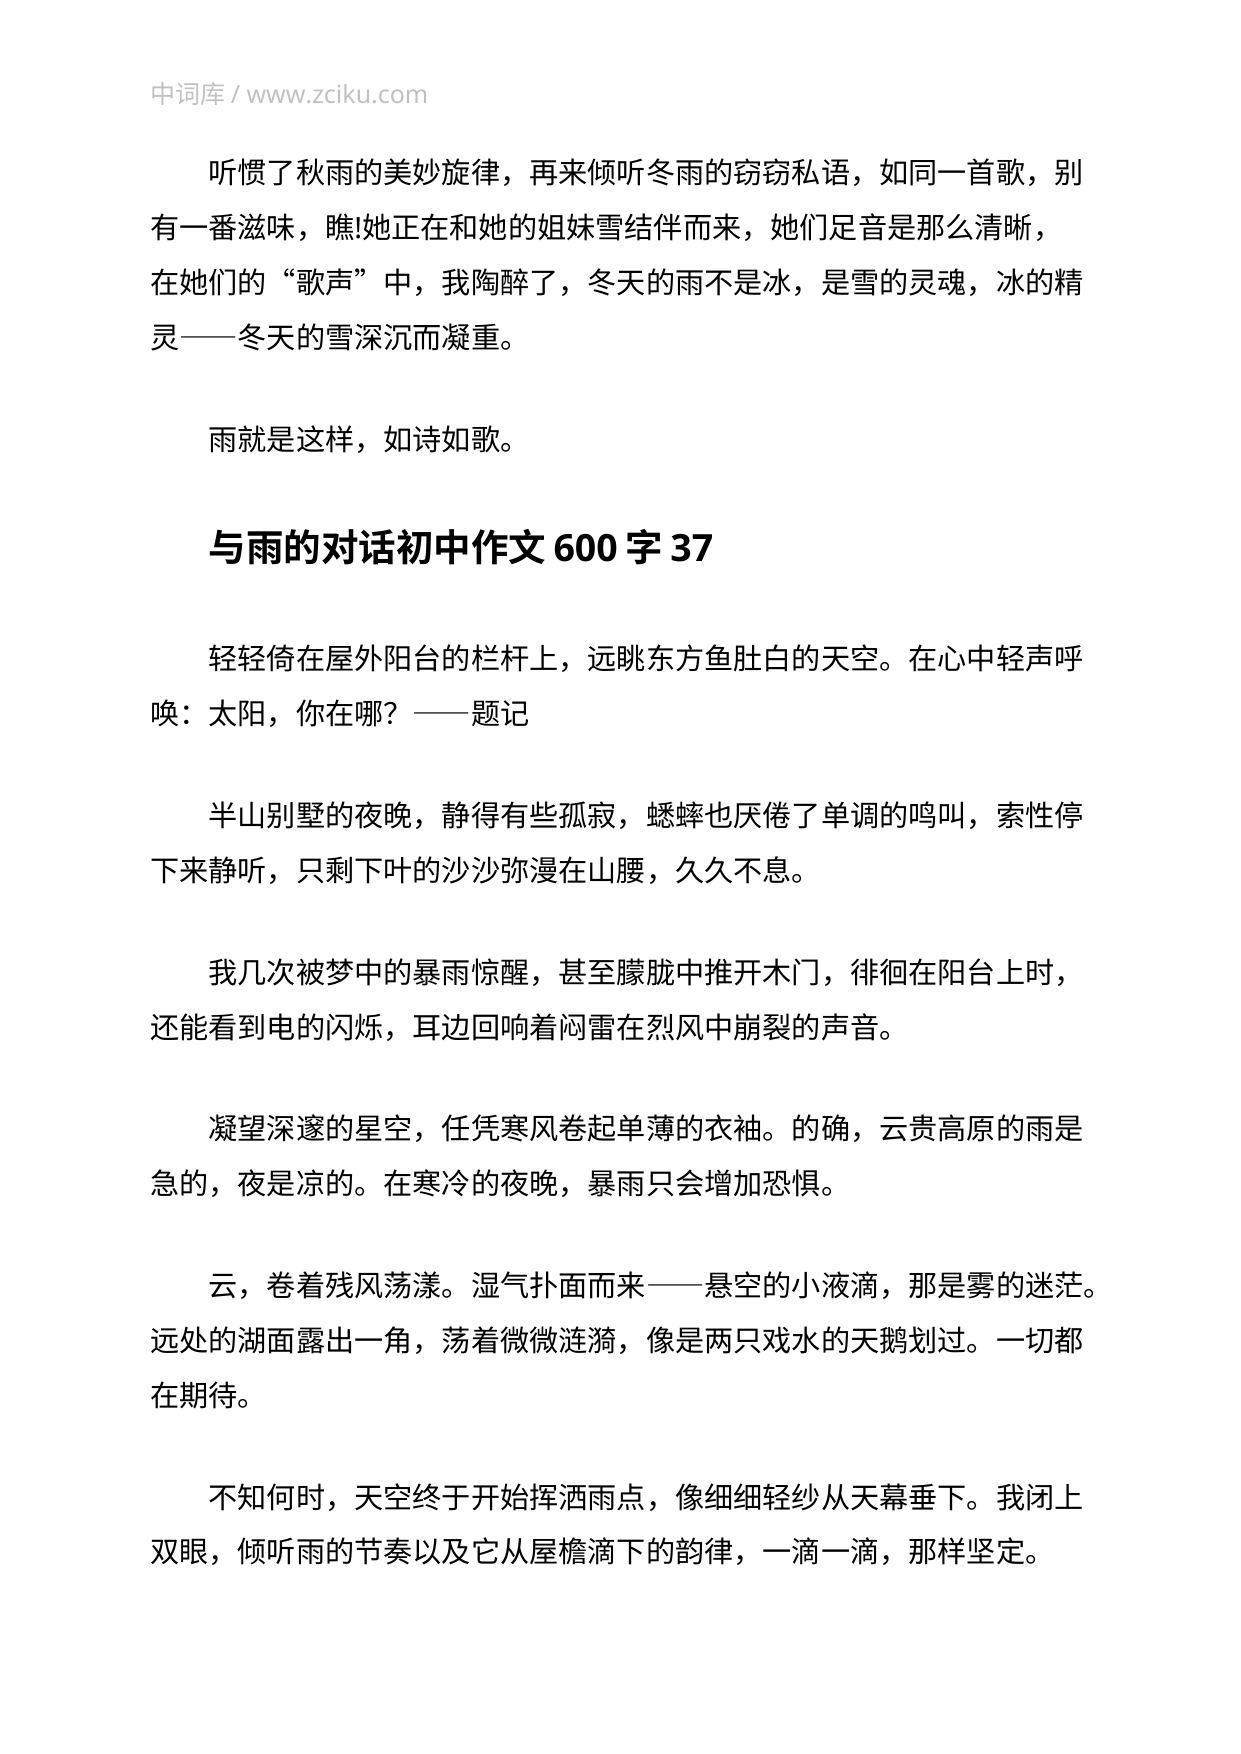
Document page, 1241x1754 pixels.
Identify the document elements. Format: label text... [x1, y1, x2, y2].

text 轻轻倚在屋外阳台的栏杆上，远眺东方鱼肚白的天空。在心中轻声呼唤：太阳，你在哪？――题记 [150, 636, 1090, 733]
text 我几次被梦中的暴雨惊醒，甚至朦胧中推开木门，徘徊在阳台上时，还能看到电的闪烁，耳边回响着闷雷在烈风中崩裂的声音。 [150, 949, 1090, 1046]
text 半山别墅的夜晚，静得有些孤寂，蟋蟀也厌倦了单调的鸣叫，索性停下来静听，只剩下叶的沙沙弥漫在山腰，久久不息。 [150, 793, 1090, 890]
text 不知何时，天空终于开始挥洒雨点，像细细轻纱从天幕垂下。我闭上双眼，倾听雨的节奏以及它从屋檐滴下的韵律，一滴一滴，那样坚定。 [150, 1474, 1090, 1571]
text 与雨的对话初中作文600字37 [150, 518, 1090, 573]
text 云，卷着残风荡漾。湿气扑面而来――悬空的小液滴，那是雾的迷茫。远处的湖面露出一角，荡着微微涟漪，像是两只戏水的天鹅划过。一切都在期待。 [150, 1263, 1090, 1415]
text 凝望深邃的星空，任凭寒风卷起单薄的衣袖。的确，云贵高原的雨是急的，夜是凉的。在寒冷的夜晚，暴雨只会增加恐惧。 [150, 1106, 1090, 1203]
text 听惯了秋雨的美妙旋律，再来倾听冬雨的窃窃私语，如同一首歌，别有一番滋味，瞧!她正在和她的姐妹雪结伴而来，她们足音是那么清晰，在她们的“歌声”中，我陶醉了，冬天的雨不是冰，是雪的灵魂，冰的精灵——冬天的雪深沉而凝重。 [150, 150, 1090, 357]
text 雨就是这样，如诗如歌。 [150, 417, 1090, 459]
